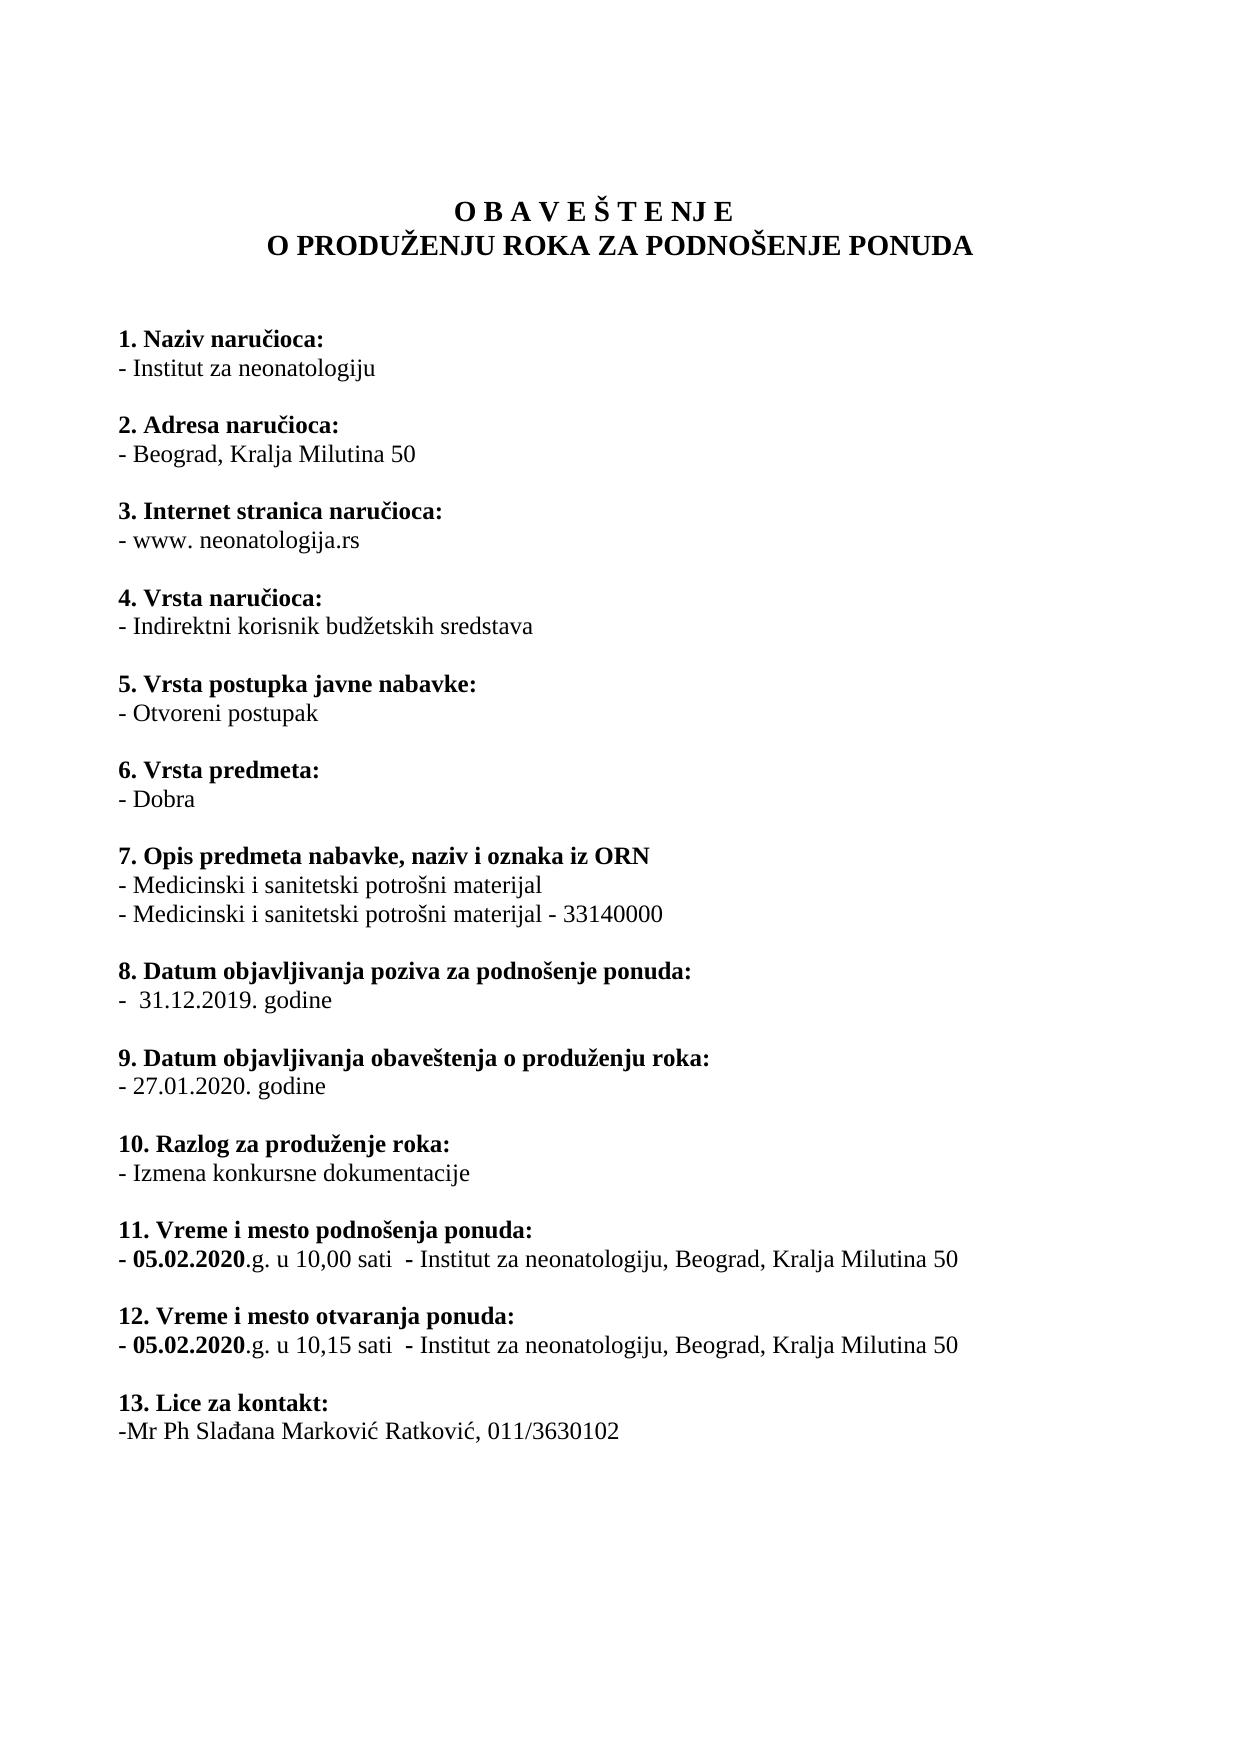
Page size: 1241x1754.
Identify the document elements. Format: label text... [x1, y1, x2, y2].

text 9. Datum objavljivanja obaveštenja o produženju roka: [118, 1043, 1122, 1071]
text - Indirektni korisnik budžetskih sredstava [118, 611, 1122, 640]
text 4. Vrsta naručioca: [118, 583, 1122, 611]
text 13. Lice za kontakt: [118, 1388, 1122, 1416]
text - 27.01.2020. godine [118, 1071, 1122, 1100]
text - 31.12.2019. godine [118, 985, 1122, 1014]
text - Otvoreni postupak [118, 698, 1122, 726]
text - Izmena konkursne dokumentacije [118, 1158, 1122, 1186]
text - Medicinski i sanitetski potrošni materijal - 33140000 [118, 899, 1122, 928]
subtitle O B A V E Š T E NJ E [118, 194, 1122, 228]
text 2. Adresa naručioca: [118, 410, 1122, 439]
text 1. Naziv naručioca: [118, 324, 1122, 353]
text 7. Opis predmeta nabavke, naziv i oznaka iz ORN [118, 841, 1122, 870]
text - www. neonatologija.rs [118, 525, 1122, 554]
text - Beograd, Kralja Milutina 50 [118, 439, 1122, 468]
text - Dobra [118, 784, 1122, 813]
text 5. Vrsta postupka javne nabavke: [118, 669, 1122, 698]
text 10. Razlog za produženje roka: [118, 1129, 1122, 1158]
text O PRODUŽENJU ROKA ZA PODNOŠENJE PONUDA [118, 228, 1122, 262]
text - 05.02.2020.g. u 10,15 sati - Institut za neonatologiju, Beograd, Kralja Milutina 50 [118, 1330, 1122, 1359]
text -Mr Ph Slađana Marković Ratković, 011/3630102 [118, 1416, 1122, 1445]
text - Institut za neonatologiju [118, 353, 1122, 381]
text 8. Datum objavljivanja poziva za podnošenje ponuda: [118, 956, 1122, 985]
text 3. Internet stranica naručioca: [118, 496, 1122, 525]
text 12. Vreme i mesto otvaranja ponuda: [118, 1301, 1122, 1330]
text - Medicinski i sanitetski potrošni materijal [118, 870, 1122, 899]
text 11. Vreme i mesto podnošenja ponuda: [118, 1215, 1122, 1244]
text 6. Vrsta predmeta: [118, 755, 1122, 784]
text - 05.02.2020.g. u 10,00 sati - Institut za neonatologiju, Beograd, Kralja Milutina 50 [118, 1244, 1122, 1273]
